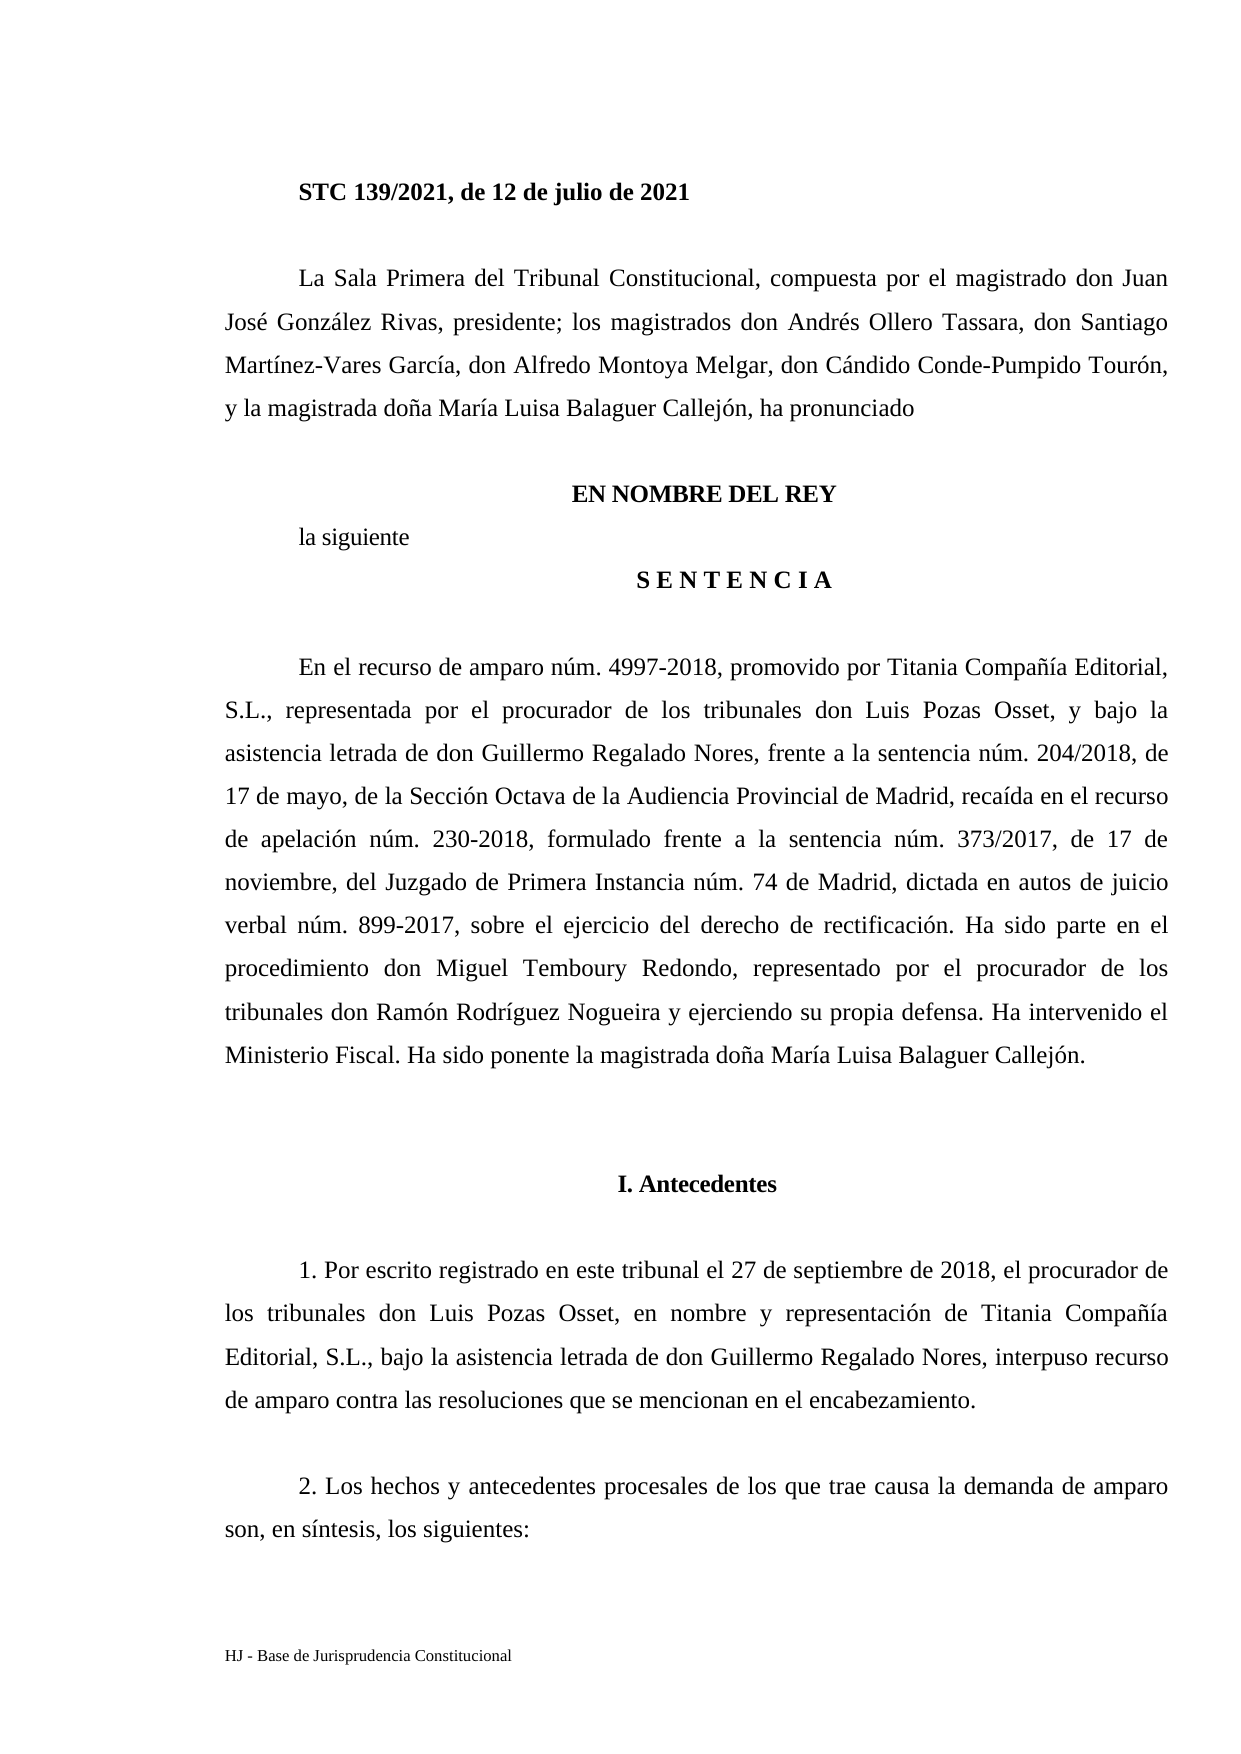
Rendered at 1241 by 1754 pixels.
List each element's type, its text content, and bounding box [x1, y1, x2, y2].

text En el recurso de amparo núm. 4997-2018, promovido por Titania Compañía Editorial, S.L., representada por el procurador de los tribunales don Luis Pozas Osset, y bajo la asistencia letrada de don Guillermo Regalado Nores, frente a la sentencia núm. 204/2018, de 17 de mayo, de la Sección Octava de la Audiencia Provincial de Madrid, recaída en el recurso de apelación núm. 230-2018, formulado frente a la sentencia núm. 373/2017, de 17 de noviembre, del Juzgado de Primera Instancia núm. 74 de Madrid, dictada en autos de juicio verbal núm. 899-2017, sobre el ejercicio del derecho de rectificación. Ha sido parte en el procedimiento don Miguel Temboury Redondo, representado por el procurador de los tribunales don Ramón Rodríguez Nogueira y ejerciendo su propia defensa. Ha intervenido el Ministerio Fiscal. Ha sido ponente la magistrada doña María Luisa Balaguer Callejón. [224, 652, 1169, 1068]
text 1. Por escrito registrado en este tribunal el 27 de septiembre de 2018, el procurador de los tribunales don Luis Pozas Osset, en nombre y representación de Titania Compañía Editorial, S.L., bajo la asistencia letrada de don Guillermo Regalado Nores, interpuso recurso de amparo contra las resoluciones que se mencionan en el encabezamiento. [224, 1255, 1169, 1413]
text la siguiente [224, 522, 1110, 551]
text I. Antecedentes [224, 1169, 1169, 1198]
text 2. Los hechos y antecedentes procesales de los que trae causa la demanda de amparo son, en síntesis, los siguientes: [224, 1471, 1169, 1543]
text S E N T E N C I A [224, 565, 1169, 594]
text EN NOMBRE DEL REY [224, 479, 1110, 508]
text La Sala Primera del Tribunal Constitucional, compuesta por el magistrado don Juan José González Rivas, presidente; los magistrados don Andrés Ollero Tassara, don Santiago Martínez-Vares García, don Alfredo Montoya Melgar, don Cándido Conde-Pumpido Tourón, y la magistrada doña María Luisa Balaguer Callejón, ha pronunciado [224, 263, 1169, 422]
text STC 139/2021, de 12 de julio de 2021 [224, 177, 1169, 206]
